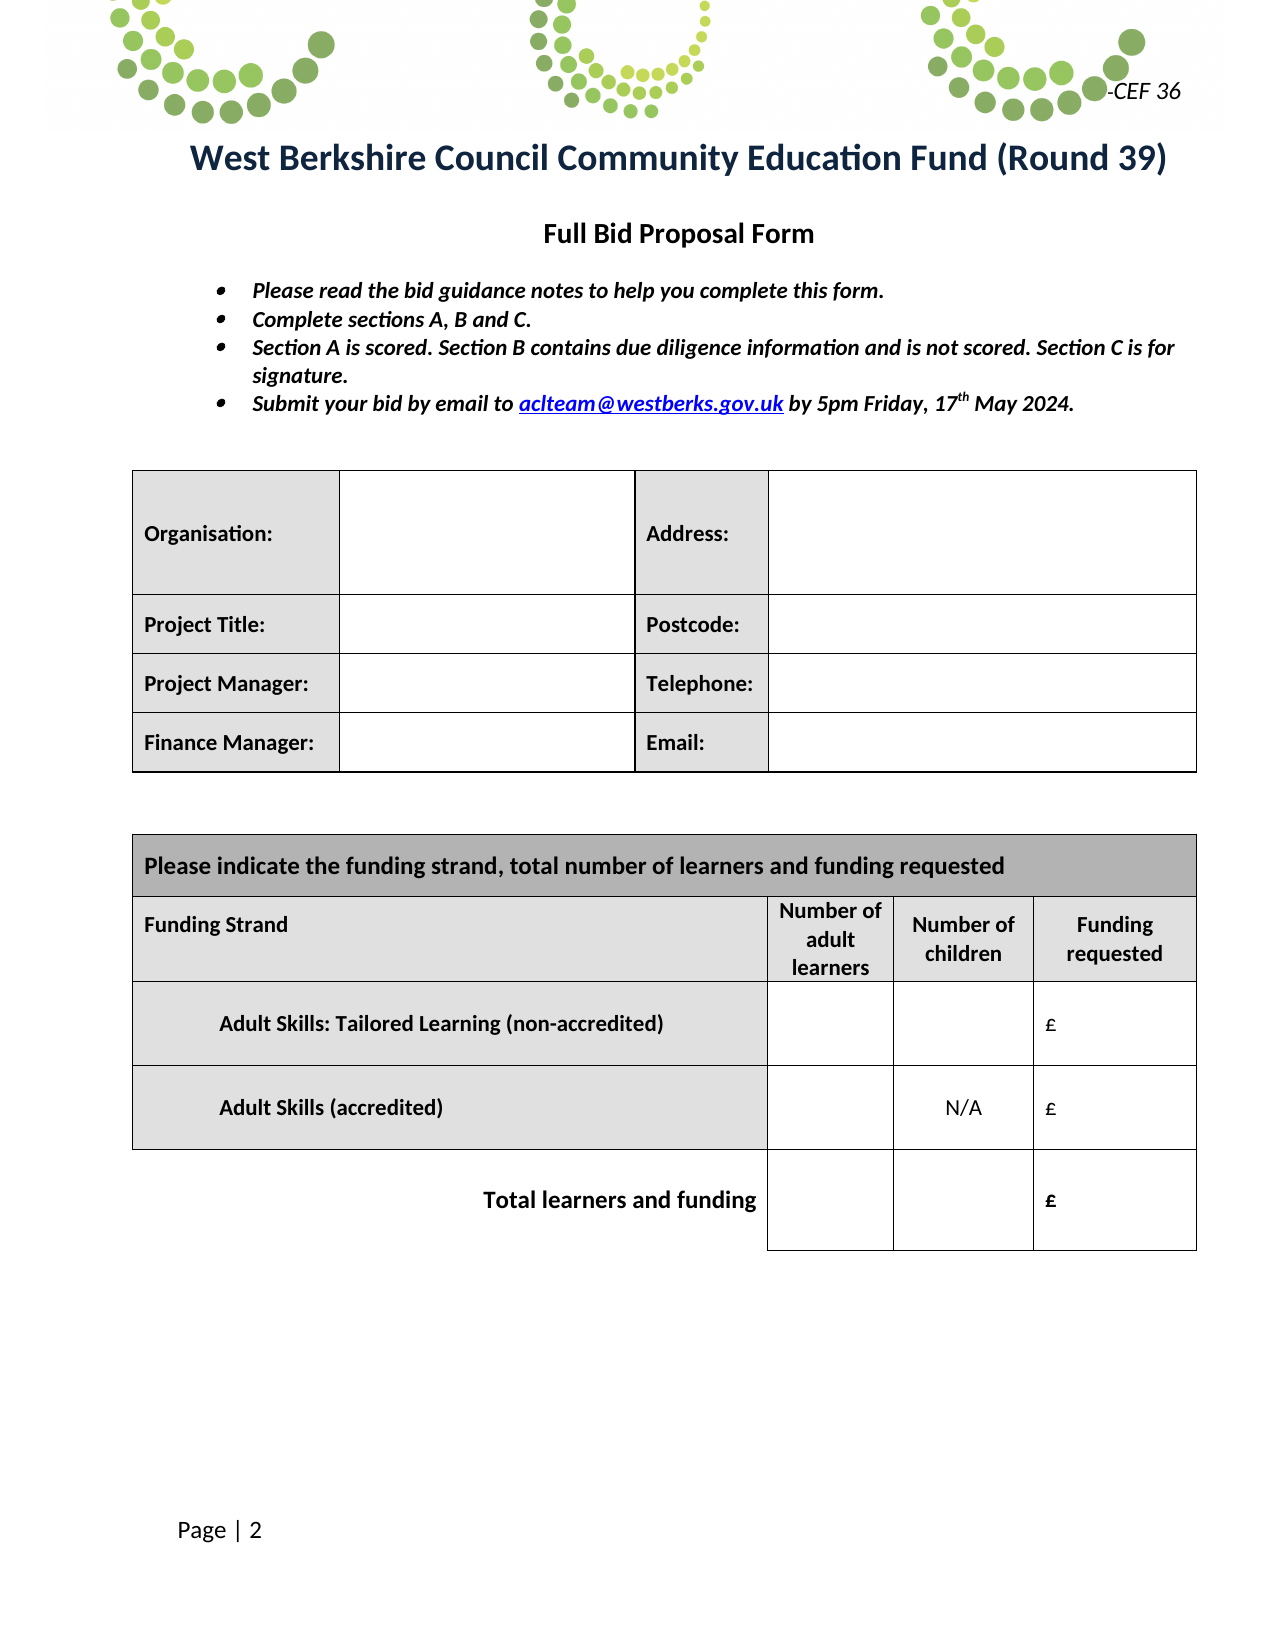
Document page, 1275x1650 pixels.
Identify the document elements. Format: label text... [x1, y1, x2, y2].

picture [44, 0, 1229, 132]
table_cell [340, 654, 634, 712]
list Section A is scored. Section B contains due diligence information and is not scored. Section C is for signature. [215, 333, 1181, 389]
table_cell Email: [636, 713, 768, 771]
table_cell Funding Strand [133, 897, 767, 981]
table_cell [340, 713, 634, 771]
table_header [769, 471, 1196, 594]
text West Berkshire Council Community Education Fund (Round 39) [177, 134, 1181, 180]
table_cell N/A [894, 1066, 1033, 1149]
table_cell Total learners and funding [133, 1150, 767, 1249]
table_cell Telephone: [636, 654, 768, 712]
table_header Organisation: [133, 471, 339, 594]
table_cell Finance Manager: [133, 713, 339, 771]
table_header Address: [636, 471, 768, 594]
text Full Bid Proposal Form [177, 216, 1181, 251]
list Submit your bid by email to aclteam@westberks.gov.uk by 5pm Friday, 17th May 2024. [215, 389, 1181, 417]
table_cell £ [1034, 1150, 1196, 1249]
table_cell £ [1034, 982, 1196, 1065]
table_cell Funding requested [1034, 897, 1196, 981]
table_cell Project Title: [133, 595, 339, 653]
table_cell [894, 982, 1033, 1065]
table_cell [769, 713, 1196, 771]
table_cell [768, 1150, 893, 1249]
table_cell [768, 982, 893, 1065]
table_header Please indicate the funding strand, total number of learners and funding requested [133, 835, 1196, 896]
table_cell [768, 1066, 893, 1149]
table_cell [894, 1150, 1033, 1249]
table_cell Number of adult learners [768, 897, 893, 981]
table_cell Adult Skills: Tailored Learning (non-accredited) [133, 982, 767, 1065]
table_cell £ [1034, 1066, 1196, 1149]
list Complete sections A, B and C. [215, 305, 1181, 333]
table_cell [769, 595, 1196, 653]
table_cell [340, 595, 634, 653]
table_cell Postcode: [636, 595, 768, 653]
table_cell [769, 654, 1196, 712]
table_cell Adult Skills (accredited) [133, 1066, 767, 1149]
table_header [340, 471, 634, 594]
table_cell Number of children [894, 897, 1033, 981]
table_cell Project Manager: [133, 654, 339, 712]
list Please read the bid guidance notes to help you complete this form. [215, 277, 1181, 305]
